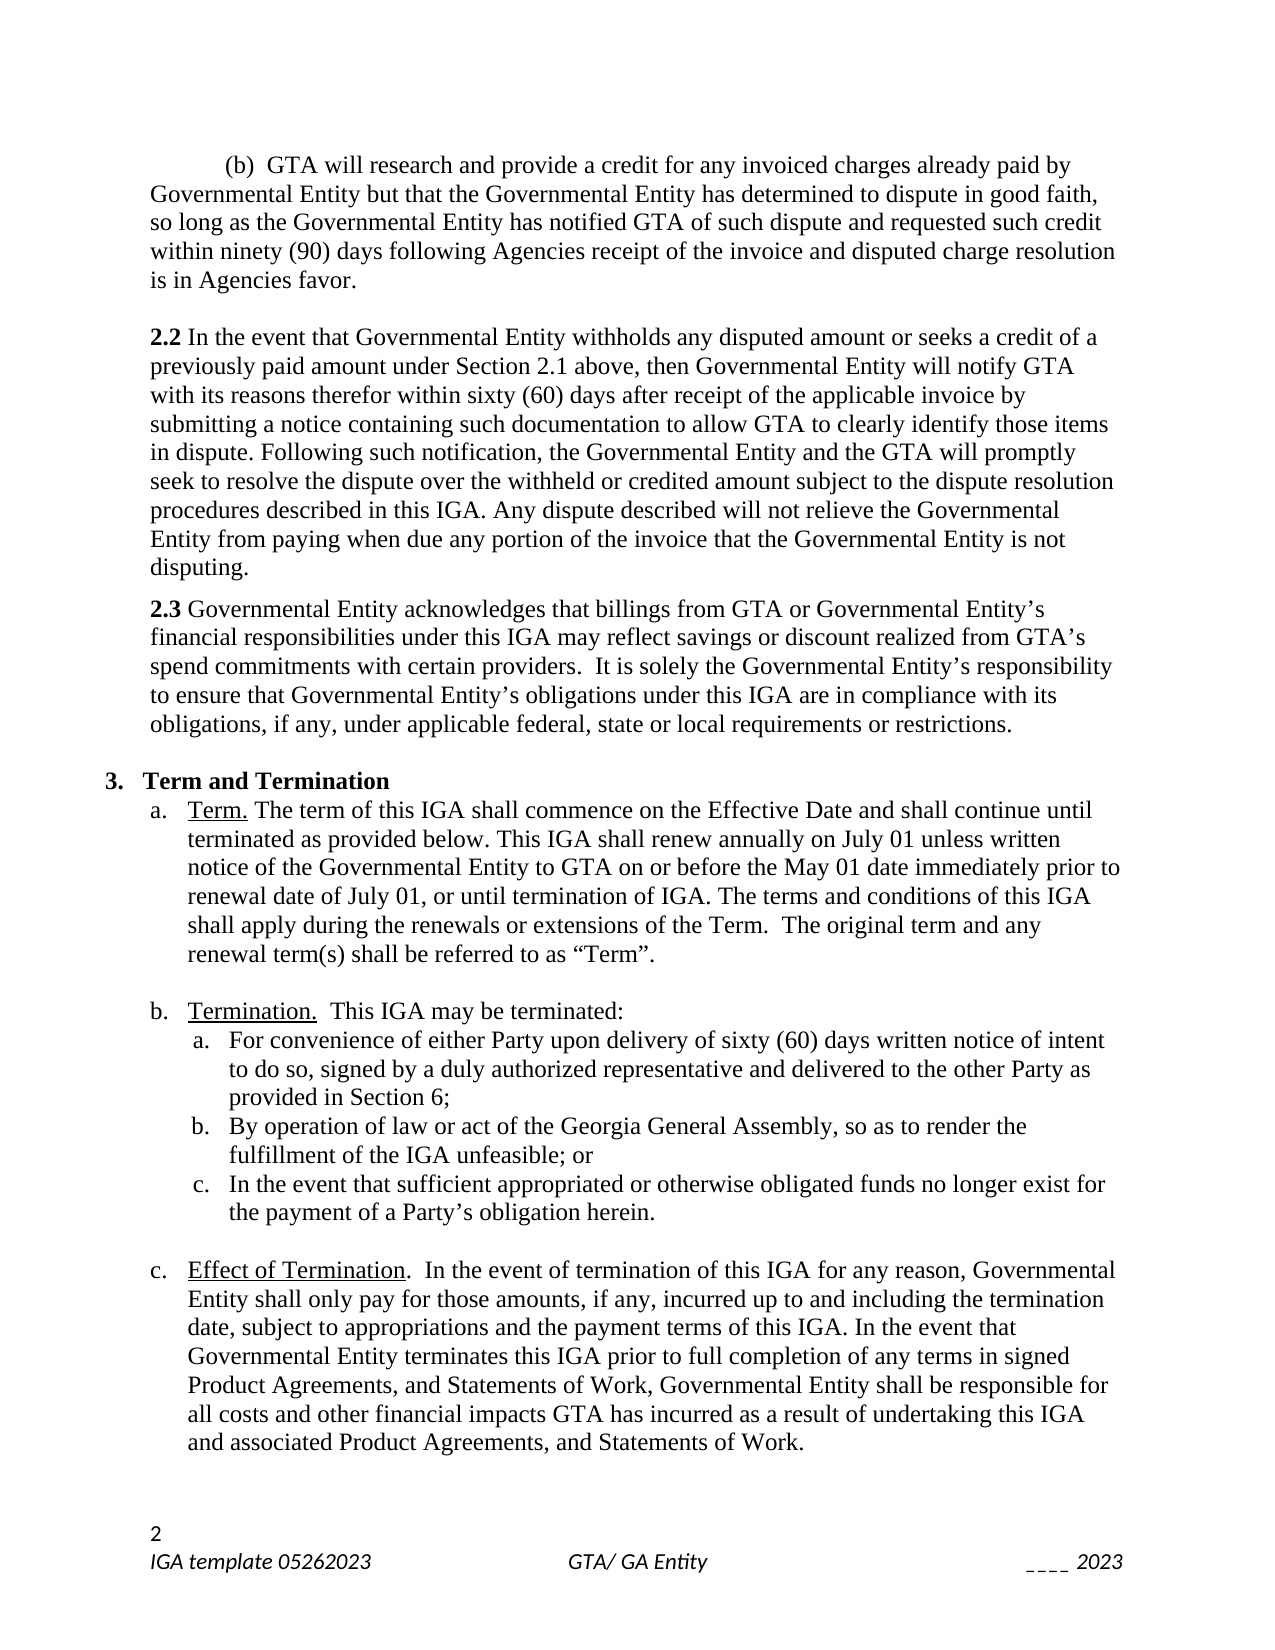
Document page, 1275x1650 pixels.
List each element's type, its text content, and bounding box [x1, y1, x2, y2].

list 2.3 Governmental Entity acknowledges that billings from GTA or Governmental Entity’s financial responsibilities under this IGA may reflect savings or discount realized from GTA’s spend commitments with certain providers. It is solely the Governmental Entity’s responsibility to ensure that Governmental Entity’s obligations under this IGA are in compliance with its obligations, if any, under applicable federal, state or local requirements or restrictions. [150, 594, 1125, 737]
list Term. The term of this IGA shall commence on the Effective Date and shall continue until terminated as provided below. This IGA shall renew annually on July 01 unless written notice of the Governmental Entity to GTA on or before the May 01 date immediately prior to renewal date of July 01, or until termination of IGA. The terms and conditions of this IGA shall apply during the renewals or extensions of the Term. The original term and any renewal term(s) shall be referred to as “Term”. [150, 795, 1125, 967]
list By operation of law or act of the Georgia General Assembly, so as to render the fulfillment of the IGA unfeasible; or [210, 1111, 1125, 1169]
list Term and Termination [105, 766, 1110, 795]
list Termination. This IGA may be terminated: [150, 996, 1125, 1025]
list In the event that sufficient appropriated or otherwise obligated funds no longer exist for the payment of a Party’s obligation herein. [210, 1169, 1125, 1226]
list For convenience of either Party upon delivery of sixty (60) days written notice of intent to do so, signed by a duly authorized representative and delivered to the other Party as provided in Section 6; [210, 1025, 1125, 1111]
list Effect of Termination. In the event of termination of this IGA for any reason, Governmental Entity shall only pay for those amounts, if any, incurred up to and including the termination date, subject to appropriations and the payment terms of this IGA. In the event that Governmental Entity terminates this IGA prior to full completion of any terms in signed Product Agreements, and Statements of Work, Governmental Entity shall be responsible for all costs and other financial impacts GTA has incurred as a result of undertaking this IGA and associated Product Agreements, and Statements of Work. [150, 1255, 1125, 1456]
text 2.2 In the event that Governmental Entity withholds any disputed amount or seeks a credit of a previously paid amount under Section 2.1 above, then Governmental Entity will notify GTA with its reasons therefor within sixty (60) days after receipt of the applicable invoice by submitting a notice containing such documentation to allow GTA to clearly identify those items in dispute. Following such notification, the Governmental Entity and the GTA will promptly seek to resolve the dispute over the withheld or credited amount subject to the dispute resolution procedures described in this IGA. Any dispute described will not relieve the Governmental Entity from paying when due any portion of the invoice that the Governmental Entity is not disputing. [150, 322, 1125, 581]
text (b) GTA will research and provide a credit for any invoiced charges already paid by Governmental Entity but that the Governmental Entity has determined to dispute in good faith, so long as the Governmental Entity has notified GTA of such dispute and requested such credit within ninety (90) days following Agencies receipt of the invoice and disputed charge resolution is in Agencies favor. [150, 150, 1125, 294]
